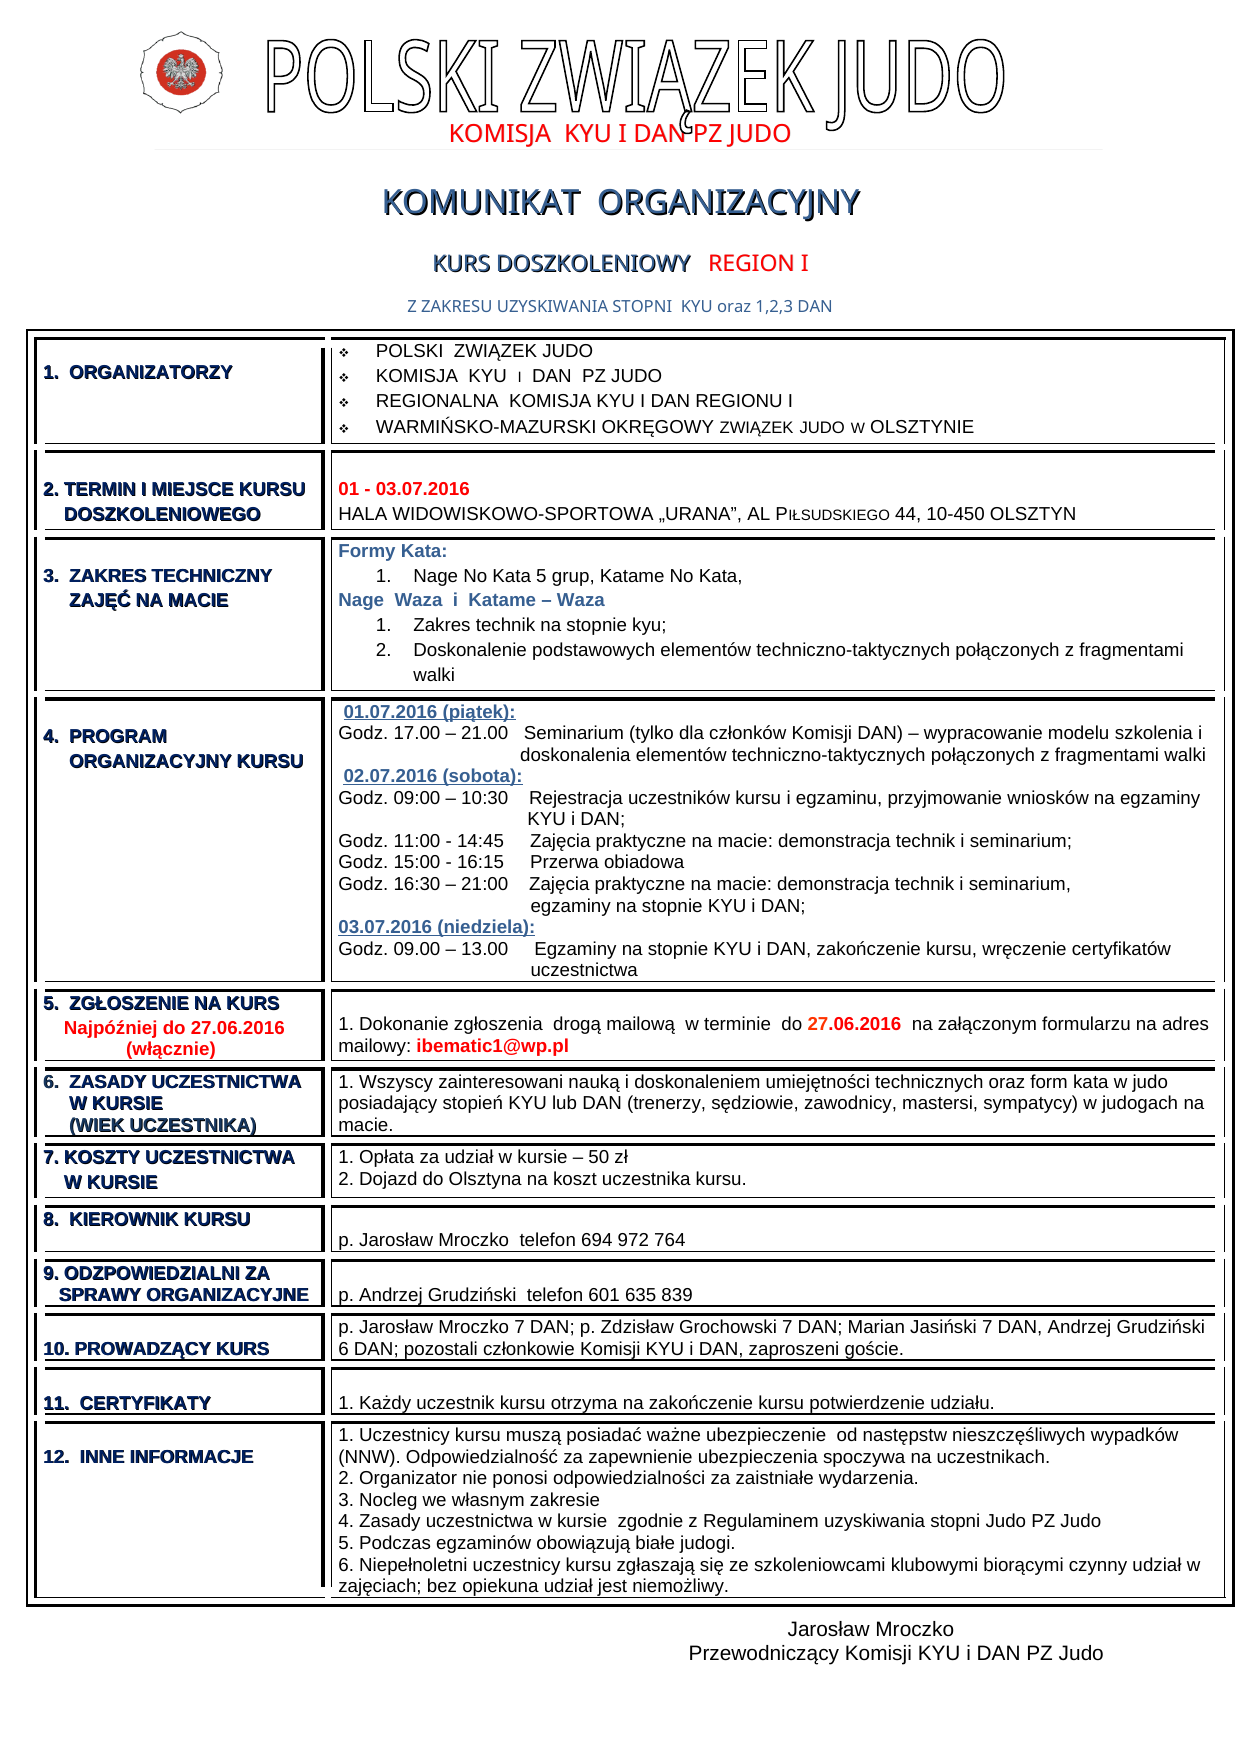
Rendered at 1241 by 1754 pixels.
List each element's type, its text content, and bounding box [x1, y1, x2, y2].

table_cell 1. Dokonanie zgłoszenia drogą mailową w terminie do 27.06.2016 na załączonym formularzu na adres mailowy: ibematic1@wp.pl [327, 981, 1229, 1059]
table_cell 1. Wszyscy zainteresowani nauką i doskonaleniem umiejętności technicznych oraz form kata w judo posiadający stopień KYU lub DAN (trenerzy, sędziowie, zawodnicy, mastersi, sympatycy) w judogach na macie. [327, 1060, 1229, 1135]
text Przewodniczący Komisji KYU i DAN PZ Judo [136, 1641, 1104, 1665]
text Jarosław Mroczko [136, 1617, 1104, 1641]
table_cell 7. KOSZTY UCZESTNICTWA W KURSIE [32, 1135, 327, 1197]
text Z ZAKRESU UZYSKIWANIA STOPNI KYU oraz 1,2,3 DAN [136, 295, 1104, 317]
table_cell 6. ZASADY UCZESTNICTWA W KURSIE (WIEK UCZESTNIKA) [32, 1060, 327, 1135]
text KOMISJA KYU I DAN PZ JUDO [136, 116, 1104, 178]
table_cell Formy Kata: Nage No Kata 5 grup, Katame No Kata, Nage Waza i Katame – Waza Zakres technik na stopnie kyu; Doskonalenie podstawowych elementów techniczno-taktycznych połączonych z fragmentami walki [327, 529, 1229, 689]
table_cell 9. ODZPOWIEDZIALNI ZA SPRAWY ORGANIZACYJNE [32, 1251, 327, 1305]
table_cell 8. KIEROWNIK KURSU [32, 1197, 327, 1251]
text KOMUNIKAT ORGANIZACYJNY [136, 178, 1104, 224]
table_header POLSKI ZWIĄZEK JUDO KOMISJA KYU i DAN PZ JUDO REGIONALNA KOMISJA KYU I DAN regionu I WARMIŃSKO-MAZURSKI OKRĘGOWY związek judo w OLSZTYNIE [327, 331, 1229, 442]
text KURS DOSZKOLENIOWY REGION I [136, 246, 1104, 278]
table_header 1. ORGANIZATORZY [32, 331, 327, 442]
table_cell 10. PROWADZĄCY KURS [32, 1305, 327, 1359]
table_cell 01 - 03.07.2016 HALA WIDOWISKOWO-SPORTOWA „URANA”, AL Piłsudskiego 44, 10-450 OLSZTYN [327, 443, 1229, 529]
table_cell 2. TERMIN I MIEJSCE KURSU DOSZKOLENIOWEGO [32, 443, 327, 529]
table_cell 3. ZAKRES TECHNICZNY ZAJĘĆ NA MACIE [32, 529, 327, 689]
table_cell p. Andrzej Grudziński telefon 601 635 839 [327, 1251, 1229, 1305]
table_cell 5. ZGŁOSZENIE NA KURS Najpóźniej do 27.06.2016 (włącznie) [32, 981, 327, 1059]
table_cell 4. PROGRAM ORGANIZACYJNY KURSU [32, 690, 327, 981]
table_cell p. Jarosław Mroczko telefon 694 972 764 [327, 1197, 1229, 1251]
table_cell 1. Opłata za udział w kursie – 50 zł 2. Dojazd do Olsztyna na koszt uczestnika kursu. [327, 1135, 1229, 1197]
picture [135, 29, 227, 116]
table_cell 11. CERTYFIKATY [32, 1359, 327, 1413]
table_cell 01.07.2016 (piątek): Godz. 17.00 – 21.00 Seminarium (tylko dla członków Komisji DAN) – wypracowanie modelu szkolenia i doskonalenia elementów techniczno-taktycznych połączonych z fragmentami walki 02.07.2016 (sobota): Godz. 09:00 – 10:30 Rejestracja uczestników kursu i egzaminu, przyjmowanie wniosków na egzaminy KYU i DAN; Godz. 11:00 - 14:45 Zajęcia praktyczne na macie: demonstracja technik i seminarium; Godz. 15:00 - 16:15 Przerwa obiadowa Godz. 16:30 – 21:00 Zajęcia praktyczne na macie: demonstracja technik i seminarium, egzaminy na stopnie KYU i DAN; 03.07.2016 (niedziela): Godz. 09.00 – 13.00 Egzaminy na stopnie KYU i DAN, zakończenie kursu, wręczenie certyfikatów uczestnictwa [327, 690, 1229, 981]
table_cell p. Jarosław Mroczko 7 DAN; p. Zdzisław Grochowski 7 DAN; Marian Jasiński 7 DAN, Andrzej Grudziński 6 DAN; pozostali członkowie Komisji KYU i DAN, zaproszeni goście. [327, 1305, 1229, 1359]
table_cell 1. Każdy uczestnik kursu otrzyma na zakończenie kursu potwierdzenie udziału. [327, 1359, 1229, 1413]
table_cell 12. INNE INFORMACJE [32, 1413, 327, 1596]
table_cell 1. Uczestnicy kursu muszą posiadać ważne ubezpieczenie od następstw nieszczęśliwych wypadków (NNW). Odpowiedzialność za zapewnienie ubezpieczenia spoczywa na uczestnikach. 2. Organizator nie ponosi odpowiedzialności za zaistniałe wydarzenia. 3. Nocleg we własnym zakresie 4. Zasady uczestnictwa w kursie zgodnie z Regulaminem uzyskiwania stopni Judo PZ Judo 5. Podczas egzaminów obowiązują białe judogi. 6. Niepełnoletni uczestnicy kursu zgłaszają się ze szkoleniowcami klubowymi biorącymi czynny udział w zajęciach; bez opiekuna udział jest niemożliwy. [327, 1413, 1229, 1596]
